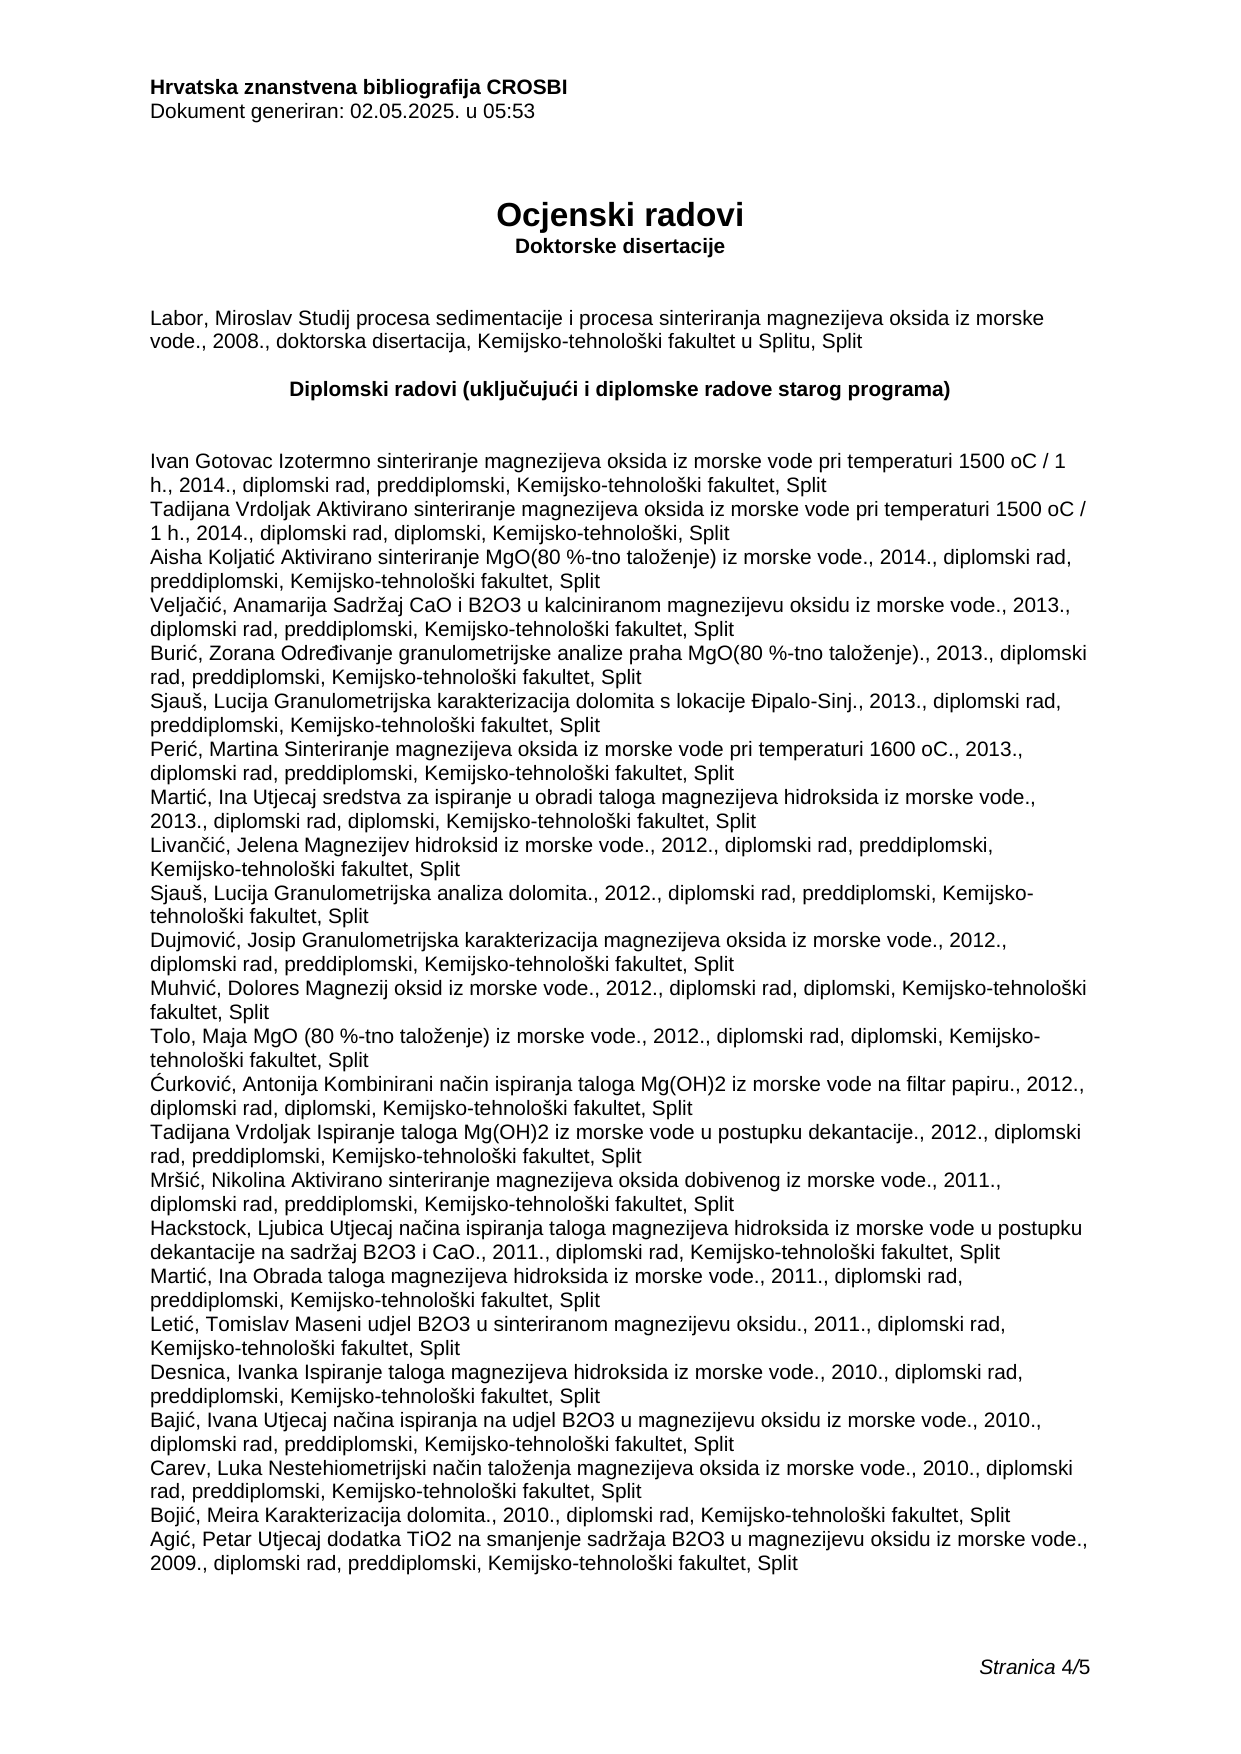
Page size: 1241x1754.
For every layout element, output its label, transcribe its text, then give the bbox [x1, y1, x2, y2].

text Dujmović, Josip [150, 928, 1090, 976]
text Bajić, Ivana [150, 1407, 1090, 1455]
text Tolo, Maja [150, 1024, 1090, 1072]
text Muhvić, Dolores [150, 976, 1090, 1024]
text Carev, Luka [150, 1455, 1090, 1503]
text Martić, Ina [150, 1264, 1090, 1312]
text Hackstock, Ljubica [150, 1216, 1090, 1264]
text Ćurković, Antonija [150, 1072, 1090, 1120]
text Aisha Koljatić [150, 545, 1090, 593]
text Burić, Zorana [150, 641, 1090, 689]
subtitle Ocjenski radovi [150, 195, 1090, 233]
text Desnica, Ivanka [150, 1359, 1090, 1407]
text Letić, Tomislav [150, 1312, 1090, 1359]
text Ivan Gotovac [150, 449, 1090, 497]
subtitle Diplomski radovi (uključujući i diplomske radove starog programa) [150, 377, 1090, 401]
subtitle Doktorske disertacije [150, 233, 1090, 257]
text Veljačić, Anamarija [150, 593, 1090, 641]
text Mršić, Nikolina [150, 1168, 1090, 1216]
text Labor, Miroslav [150, 305, 1090, 353]
text Sjauš, Lucija [150, 880, 1090, 928]
text Agić, Petar [150, 1527, 1090, 1575]
text Tadijana Vrdoljak [150, 1120, 1090, 1168]
text Livančić, Jelena [150, 832, 1090, 880]
text Bojić, Meira [150, 1503, 1090, 1527]
text Perić, Martina [150, 737, 1090, 784]
text Tadijana Vrdoljak [150, 497, 1090, 545]
text Martić, Ina [150, 784, 1090, 832]
text Sjauš, Lucija [150, 689, 1090, 737]
